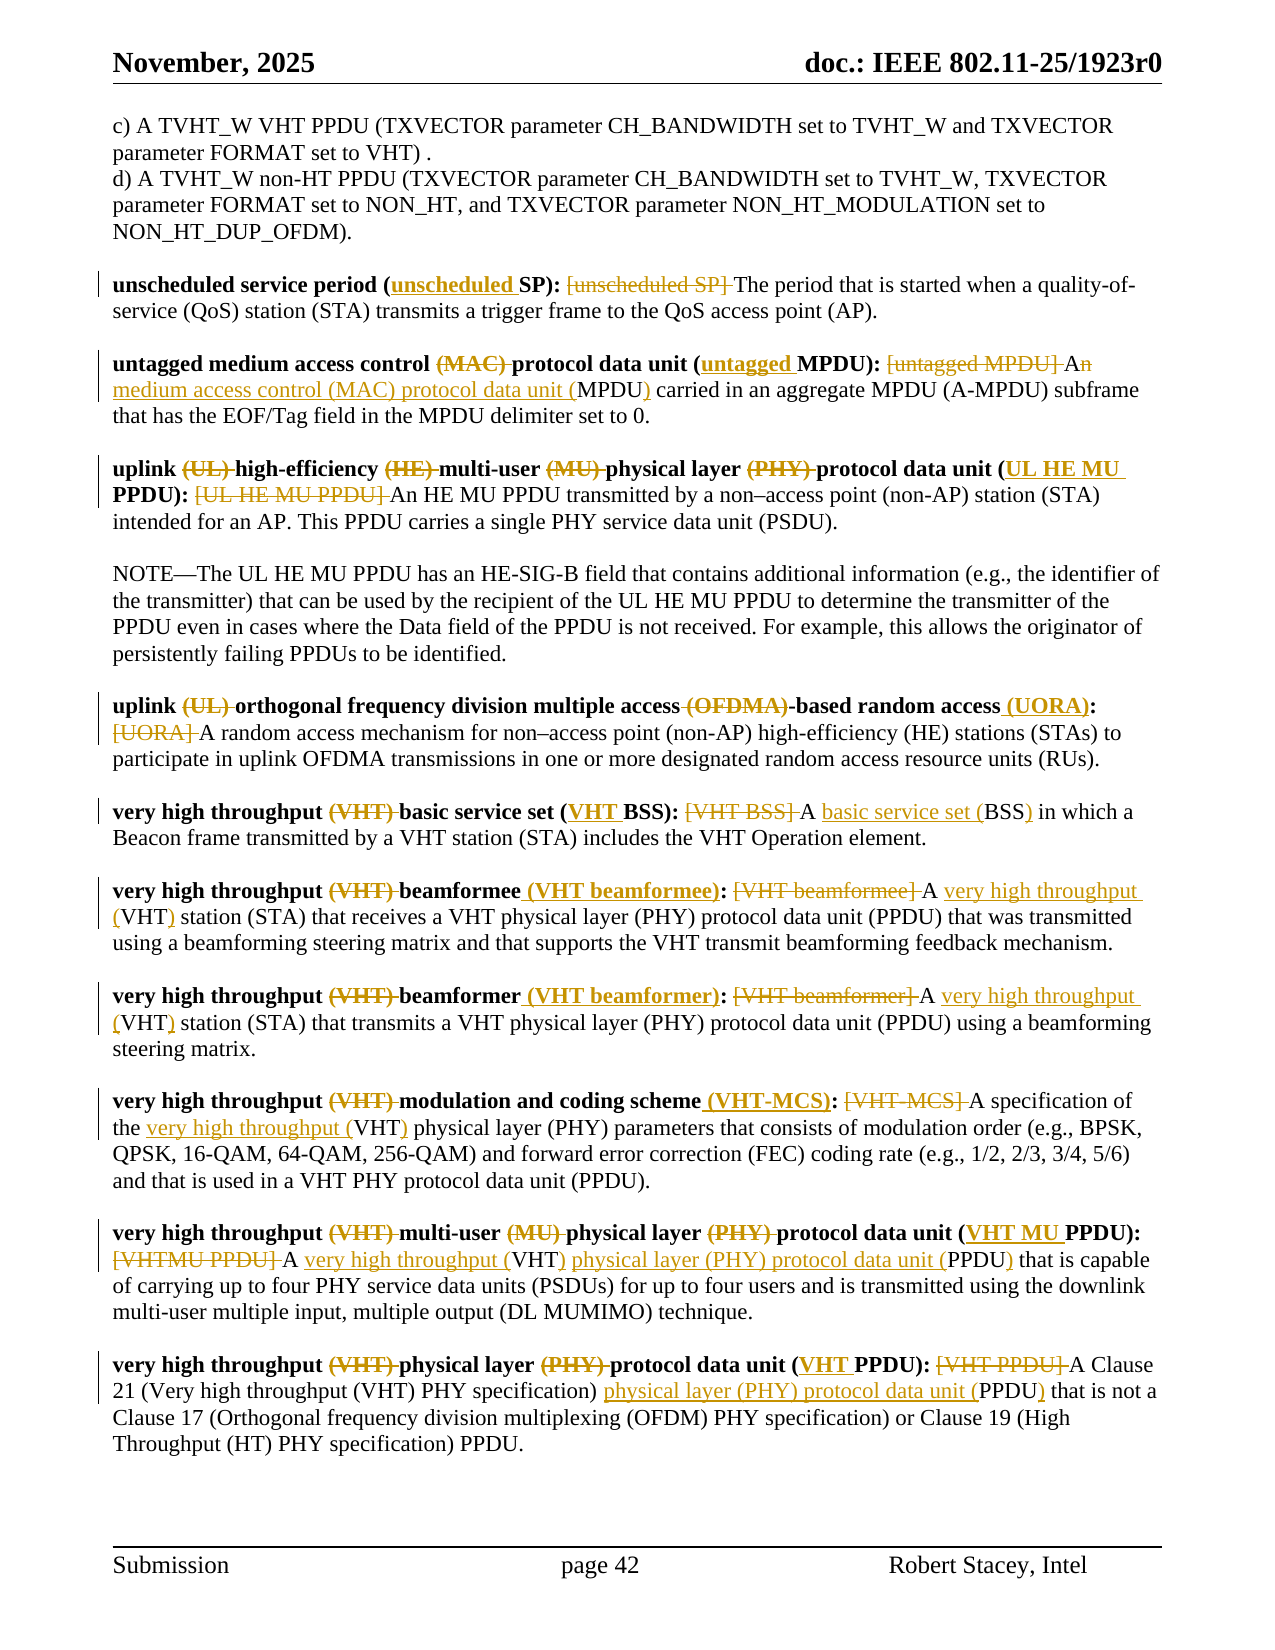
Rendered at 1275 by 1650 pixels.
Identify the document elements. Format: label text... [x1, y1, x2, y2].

text very high throughput basic service set (BSS): A BSS in which a Beacon frame transmitted by a VHT station (STA) includes the VHT Operation element. [112, 798, 1162, 850]
text untagged medium access control protocol data unit (MPDU): A MPDU carried in an aggregate MPDU (A-MPDU) subframe that has the EOF/Tag field in the MPDU delimiter set to 0. [112, 350, 1162, 429]
text uplink orthogonal frequency division multiple access-based random access: A random access mechanism for non–access point (non-AP) high-efficiency (HE) stations (STAs) to participate in uplink OFDMA transmissions in one or more designated random access resource units (RUs). [112, 692, 1162, 771]
text very high throughput beamformee: A VHT station (STA) that receives a VHT physical layer (PHY) protocol data unit (PPDU) that was transmitted using a beamforming steering matrix and that supports the VHT transmit beamforming feedback mechanism. [112, 877, 1162, 956]
text very high throughput multi-user physical layer protocol data unit (PPDU): A VHT PPDU that is capable of carrying up to four PHY service data units (PSDUs) for up to four users and is transmitted using the downlink multi-user multiple input, multiple output (DL MUMIMO) technique. [112, 1219, 1162, 1325]
text very high throughput physical layer protocol data unit (PPDU): A Clause 21 (Very high throughput (VHT) PHY specification) PPDU that is not a Clause 17 (Orthogonal frequency division multiplexing (OFDM) PHY specification) or Clause 19 (High Throughput (HT) PHY specification) PPDU. [112, 1351, 1162, 1457]
text d) A TVHT_W non-HT PPDU (TXVECTOR parameter CH_BANDWIDTH set to TVHT_W, TXVECTOR parameter FORMAT set to NON_HT, and TXVECTOR parameter NON_HT_MODULATION set to NON_HT_DUP_OFDM). [112, 165, 1162, 244]
text uplink high-efficiency multi-user physical layer protocol data unit (PPDU): An HE MU PPDU transmitted by a non–access point (non-AP) station (STA) intended for an AP. This PPDU carries a single PHY service data unit (PSDU). [112, 455, 1162, 534]
text NOTE—The UL HE MU PPDU has an HE-SIG-B field that contains additional information (e.g., the identifier of the transmitter) that can be used by the recipient of the UL HE MU PPDU to determine the transmitter of the PPDU even in cases where the Data field of the PPDU is not received. For example, this allows the originator of persistently failing PPDUs to be identified. [112, 561, 1162, 666]
text very high throughput modulation and coding scheme: A specification of the VHT physical layer (PHY) parameters that consists of modulation order (e.g., BPSK, QPSK, 16-QAM, 64-QAM, 256-QAM) and forward error correction (FEC) coding rate (e.g., 1/2, 2/3, 3/4, 5/6) and that is used in a VHT PHY protocol data unit (PPDU). [112, 1088, 1162, 1193]
text very high throughput beamformer: A VHT station (STA) that transmits a VHT physical layer (PHY) protocol data unit (PPDU) using a beamforming steering matrix. [112, 982, 1162, 1061]
text c) A TVHT_W VHT PPDU (TXVECTOR parameter CH_BANDWIDTH set to TVHT_W and TXVECTOR parameter FORMAT set to VHT) . [112, 112, 1162, 165]
text unscheduled service period (SP): The period that is started when a quality-of-service (QoS) station (STA) transmits a trigger frame to the QoS access point (AP). [112, 271, 1162, 323]
